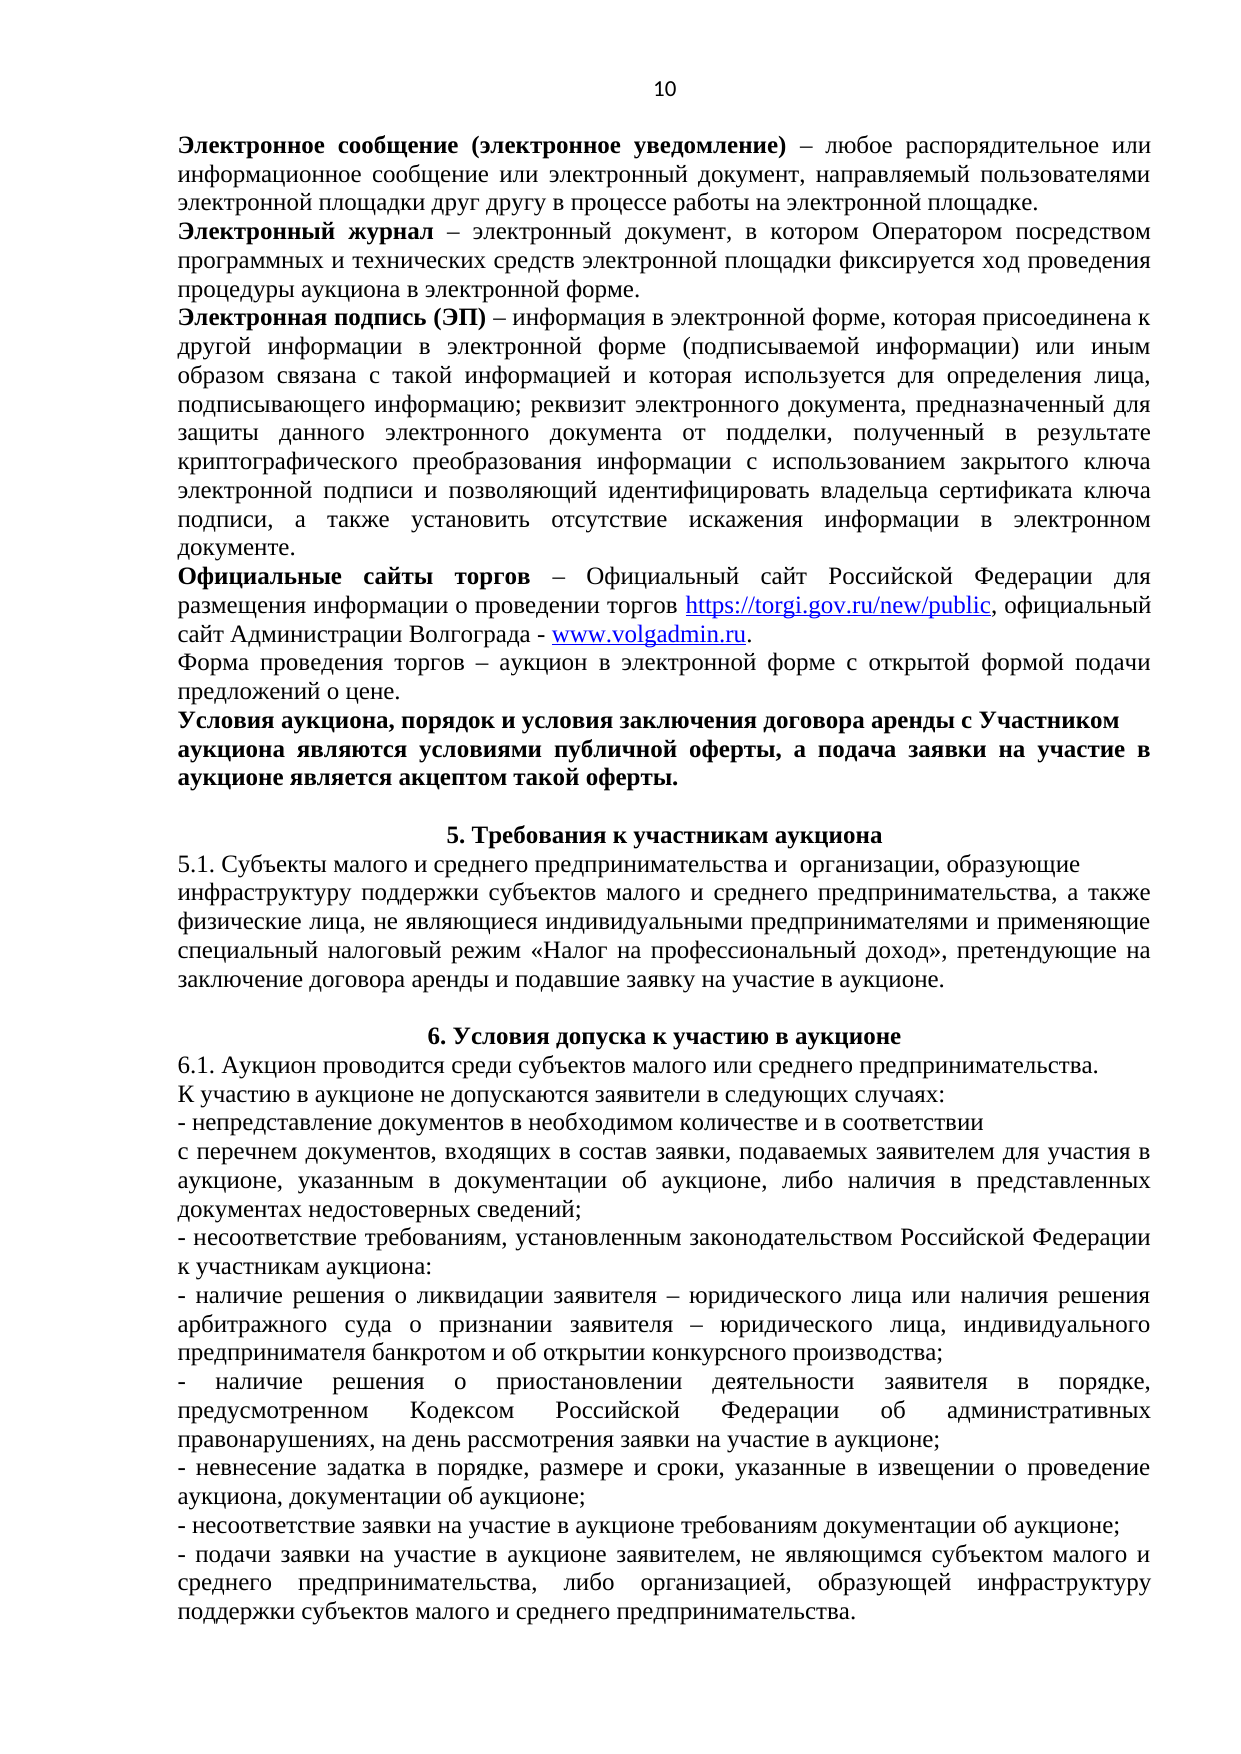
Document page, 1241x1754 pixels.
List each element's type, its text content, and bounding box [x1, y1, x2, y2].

text 6.1. Аукцион проводится среди субъектов малого или среднего предпринимательства. [177, 1050, 1152, 1079]
text 5. Требования к участникам аукциона [177, 820, 1152, 849]
text с перечнем документов, входящих в состав заявки, подаваемых заявителем для участия в аукционе, указанным в документации об аукционе, либо наличия в представленных документах недостоверных сведений; [177, 1136, 1152, 1222]
text Официальные сайты торгов – Официальный сайт Российской Федерации для размещения информации о проведении торгов https://torgi.gov.ru/new/public, официальный сайт Администрации Волгограда - www.volgadmin.ru. [177, 561, 1152, 647]
text - непредставление документов в необходимом количестве и в соответствии [177, 1107, 1152, 1136]
text - несоответствие заявки на участие в аукционе требованиям документации об аукционе; [177, 1510, 1152, 1539]
text - подачи заявки на участие в аукционе заявителем, не являющимся субъектом малого и среднего предпринимательства, либо организацией, образующей инфраструктуру поддержки субъектов малого и среднего предпринимательства. [177, 1539, 1152, 1625]
text Условия аукциона, порядок и условия заключения договора аренды с Участником [177, 705, 1152, 734]
text - наличие решения о ликвидации заявителя – юридического лица или наличия решения арбитражного суда о признании заявителя – юридического лица, индивидуального предпринимателя банкротом и об открытии конкурсного производства; [177, 1280, 1152, 1366]
text Форма проведения торгов – аукцион в электронной форме с открытой формой подачи предложений о цене. [177, 647, 1152, 705]
text инфраструктуру поддержки субъектов малого и среднего предпринимательства, а также физические лица, не являющиеся индивидуальными предпринимателями и применяющие специальный налоговый режим «Налог на профессиональный доход», претендующие на заключение договора аренды и подавшие заявку на участие в аукционе. [177, 877, 1152, 992]
text аукциона являются условиями публичной оферты, а подача заявки на участие в аукционе является акцептом такой оферты. [177, 734, 1152, 791]
text К участию в аукционе не допускаются заявители в следующих случаях: [177, 1079, 1152, 1107]
text 6. Условия допуска к участию в аукционе [177, 1021, 1152, 1050]
text - наличие решения о приостановлении деятельности заявителя в порядке, предусмотренном Кодексом Российской Федерации об административных правонарушениях, на день рассмотрения заявки на участие в аукционе; [177, 1366, 1152, 1452]
text - несоответствие требованиям, установленным законодательством Российской Федерации к участникам аукциона: [177, 1222, 1152, 1280]
text 5.1. Субъекты малого и среднего предпринимательства и организации, образующие [177, 849, 1152, 877]
text Электронная подпись (ЭП) – информация в электронной форме, которая присоединена к другой информации в электронной форме (подписываемой информации) или иным образом связана с такой информацией и которая используется для определения лица, подписывающего информацию; реквизит электронного документа, предназначенный для защиты данного электронного документа от подделки, полученный в результате криптографического преобразования информации с использованием закрытого ключа электронной подписи и позволяющий идентифицировать владельца сертификата ключа подписи, а также установить отсутствие искажения информации в электронном документе. [177, 302, 1152, 561]
text Электронное сообщение (электронное уведомление) – любое распорядительное или информационное сообщение или электронный документ, направляемый пользователями электронной площадки друг другу в процессе работы на электронной площадке. [177, 130, 1152, 216]
text - невнесение задатка в порядке, размере и сроки, указанные в извещении о проведение аукциона, документации об аукционе; [177, 1452, 1152, 1510]
text Электронный журнал – электронный документ, в котором Оператором посредством программных и технических средств электронной площадки фиксируется ход проведения процедуры аукциона в электронной форме. [177, 216, 1152, 302]
